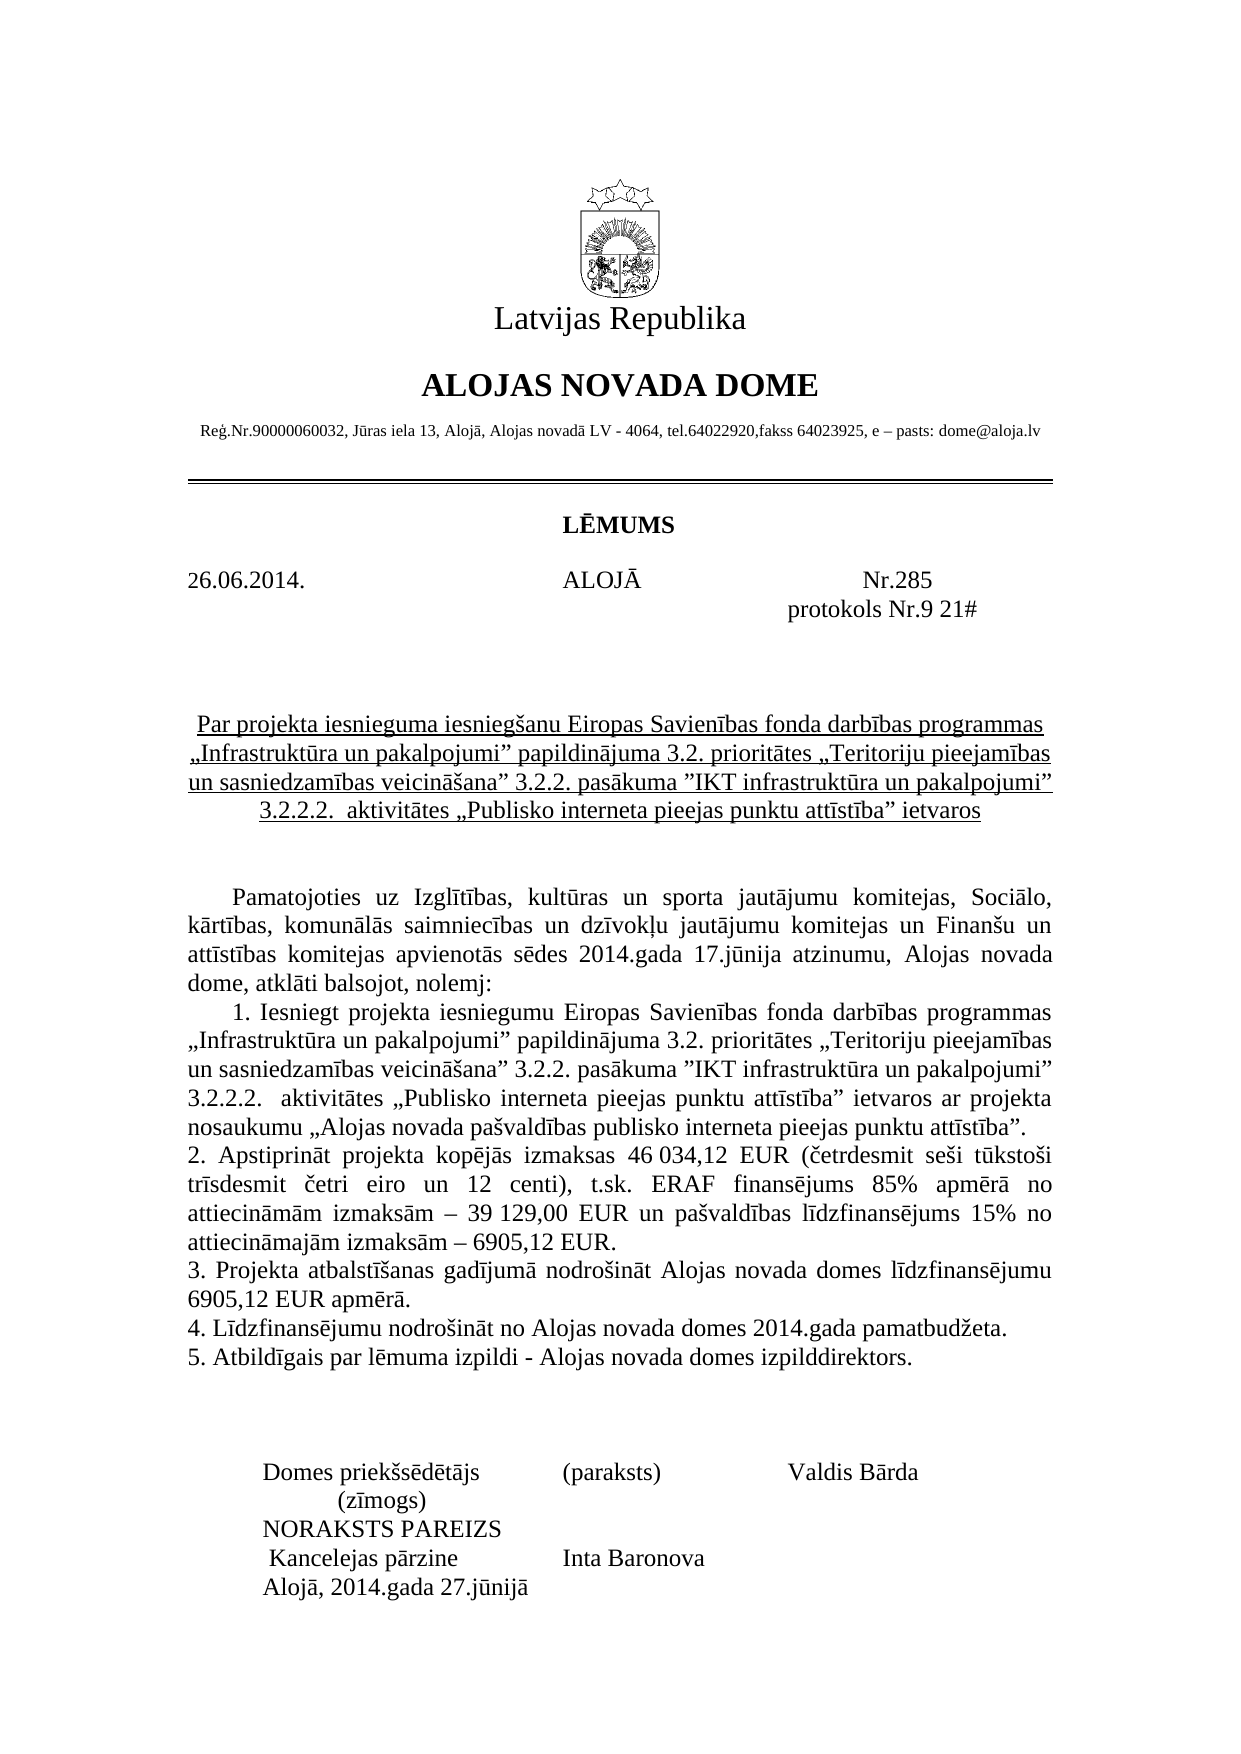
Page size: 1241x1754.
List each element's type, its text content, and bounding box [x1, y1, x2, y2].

text Latvijas Republika [187, 298, 1053, 337]
text Kancelejas pārzine Inta Baronova [187, 1543, 1053, 1572]
text 4. Līdzfinansējumu nodrošināt no Alojas novada domes 2014.gada pamatbudžeta. [494, 1313, 1053, 1342]
text 26.06.2014. ALOJĀ Nr.285 [187, 566, 1053, 594]
text NORAKSTS PAREIZS [187, 1514, 1053, 1543]
text 2. Apstiprināt projekta kopējās izmaksas 46 034,12 EUR (četrdesmit seši tūkstoši trīsdesmit četri eiro un 12 centi), t.sk. ERAF finansējums 85% apmērā no attiecināmām izmaksām – 39 129,00 EUR un pašvaldības līdzfinansējums 15% no attiecināmajām izmaksām – 6905,12 EUR. [187, 1141, 628, 1181]
text 5. Atbildīgais par lēmuma izpildi - Alojas novada domes izpilddirektors. [187, 1342, 1053, 1371]
text Alojā, 2014.gada 27.jūnijā [187, 1572, 1053, 1601]
text Pamatojoties uz Izglītības, kultūras un sporta jautājumu komitejas, Sociālo, kārtības, komunālās saimniecības un dzīvokļu jautājumu komitejas un Finanšu un attīstības komitejas apvienotās sēdes 2014.gada 17.jūnija atzinumu, Alojas novada dome, atklāti balsojot, nolemj: [187, 882, 1053, 997]
text protokols Nr.9 21# [712, 594, 1053, 623]
text Domes priekšsēdētājs (paraksts) Valdis Bārda [225, 1457, 1053, 1486]
text Par projekta iesnieguma iesniegšanu Eiropas Savienības fonda darbības programmas „Infrastruktūra un pakalpojumi” papildinājuma 3.2. prioritātes „Teritoriju pieejamības un sasniedzamības veicināšana” 3.2.2. pasākuma ”IKT infrastruktūra un pakalpojumi” 3.2.2.2. aktivitātes „Publisko interneta pieejas punktu attīstība” ietvaros [187, 709, 1053, 824]
text Reģ.Nr.90000060032, Jūras iela 13, Alojā, Alojas novadā LV - 4064, tel.64022920,fakss 64023925, e – pasts: dome@aloja.lv [187, 421, 1053, 484]
text ALOJAS NOVADA DOME [187, 366, 1053, 404]
text (zīmogs) [300, 1486, 1053, 1514]
text 1. Iesniegt projekta iesniegumu Eiropas Savienības fonda darbības programmas „Infrastruktūra un pakalpojumi” papildinājuma 3.2. prioritātes „Teritoriju pieejamības un sasniedzamības veicināšana” 3.2.2. pasākuma ”IKT infrastruktūra un pakalpojumi” 3.2.2.2. aktivitātes „Publisko interneta pieejas punktu attīstība” ietvaros ar projekta nosaukumu „Alojas novada pašvaldības publisko interneta pieejas punktu attīstība”. [187, 997, 1053, 1141]
text 2. Apstiprināt projekta kopējās izmaksas 46 034,12 EUR (četrdesmit seši tūkstoši trīsdesmit četri eiro un 12 centi), t.sk. ERAF finansējums 85% apmērā no attiecināmām izmaksām – 39 129,00 EUR un pašvaldības līdzfinansējums 15% no attiecināmajām izmaksām – 6905,12 EUR. [187, 1169, 1053, 1256]
picture [579, 178, 661, 299]
text 3. Projekta atbalstīšanas gadījumā nodrošināt Alojas novada domes līdzfinansējumu 6905,12 EUR apmērā. [187, 1256, 1053, 1313]
